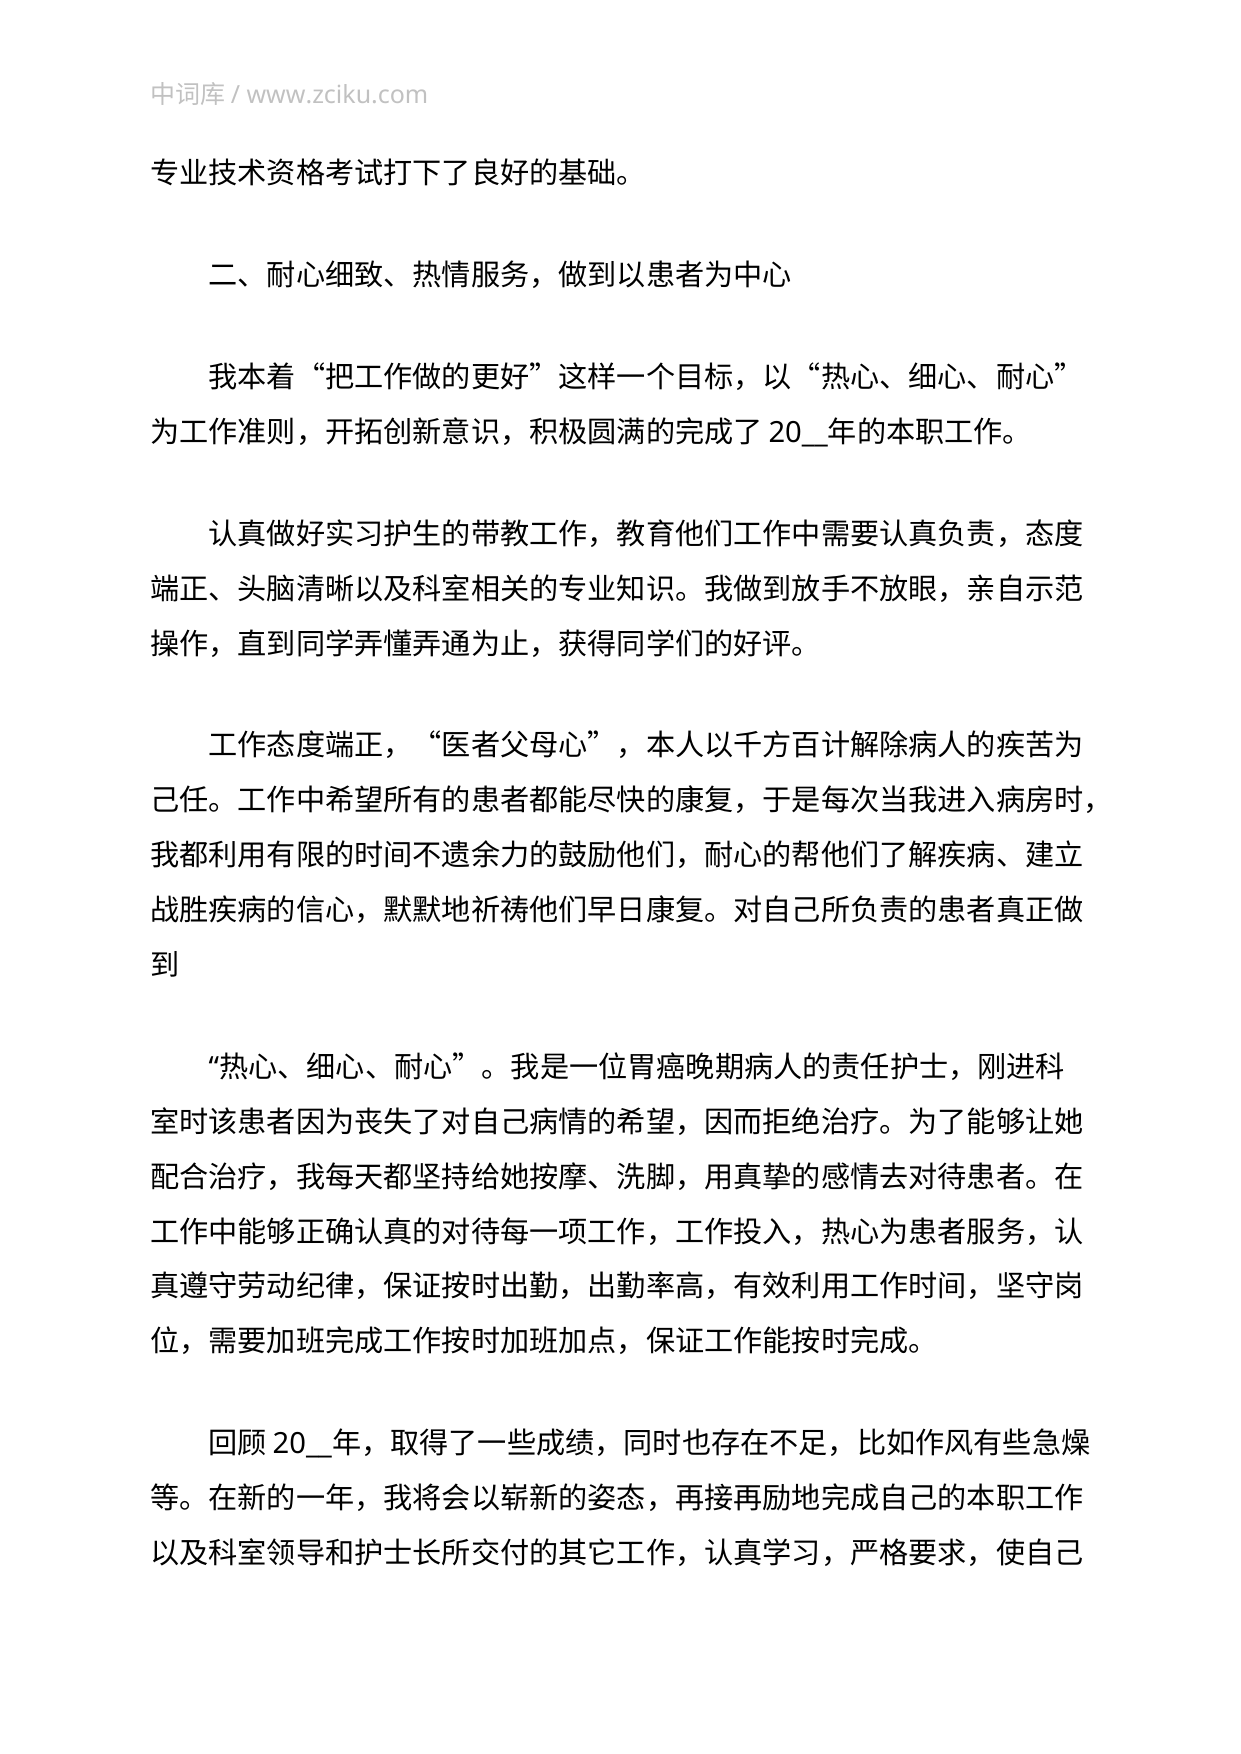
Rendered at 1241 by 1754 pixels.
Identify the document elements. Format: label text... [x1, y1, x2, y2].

text 我本着“把工作做的更好”这样一个目标，以“热心、细心、耐心”为工作准则，开拓创新意识，积极圆满的完成了20__年的本职工作。 [150, 353, 1090, 451]
text 认真做好实习护生的带教工作，教育他们工作中需要认真负责，态度端正、头脑清晰以及科室相关的专业知识。我做到放手不放眼，亲自示范操作，直到同学弄懂弄通为止，获得同学们的好评。 [150, 510, 1090, 662]
text 二、耐心细致、热情服务，做到以患者为中心 [150, 252, 1090, 294]
text “热心、细心、耐心”。我是一位胃癌晚期病人的责任护士，刚进科室时该患者因为丧失了对自己病情的希望，因而拒绝治疗。为了能够让她配合治疗，我每天都坚持给她按摩、洗脚，用真挚的感情去对待患者。在工作中能够正确认真的对待每一项工作，工作投入，热心为患者服务，认真遵守劳动纪律，保证按时出勤，出勤率高，有效利用工作时间，坚守岗位，需要加班完成工作按时加班加点，保证工作能按时完成。 [150, 1043, 1090, 1360]
text 工作态度端正，“医者父母心”，本人以千方百计解除病人的疾苦为己任。工作中希望所有的患者都能尽快的康复，于是每次当我进入病房时，我都利用有限的时间不遗余力的鼓励他们，耐心的帮他们了解疾病、建立战胜疾病的信心，默默地祈祷他们早日康复。对自己所负责的患者真正做到 [150, 722, 1090, 984]
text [150, 150, 1090, 192]
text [150, 1420, 1090, 1572]
